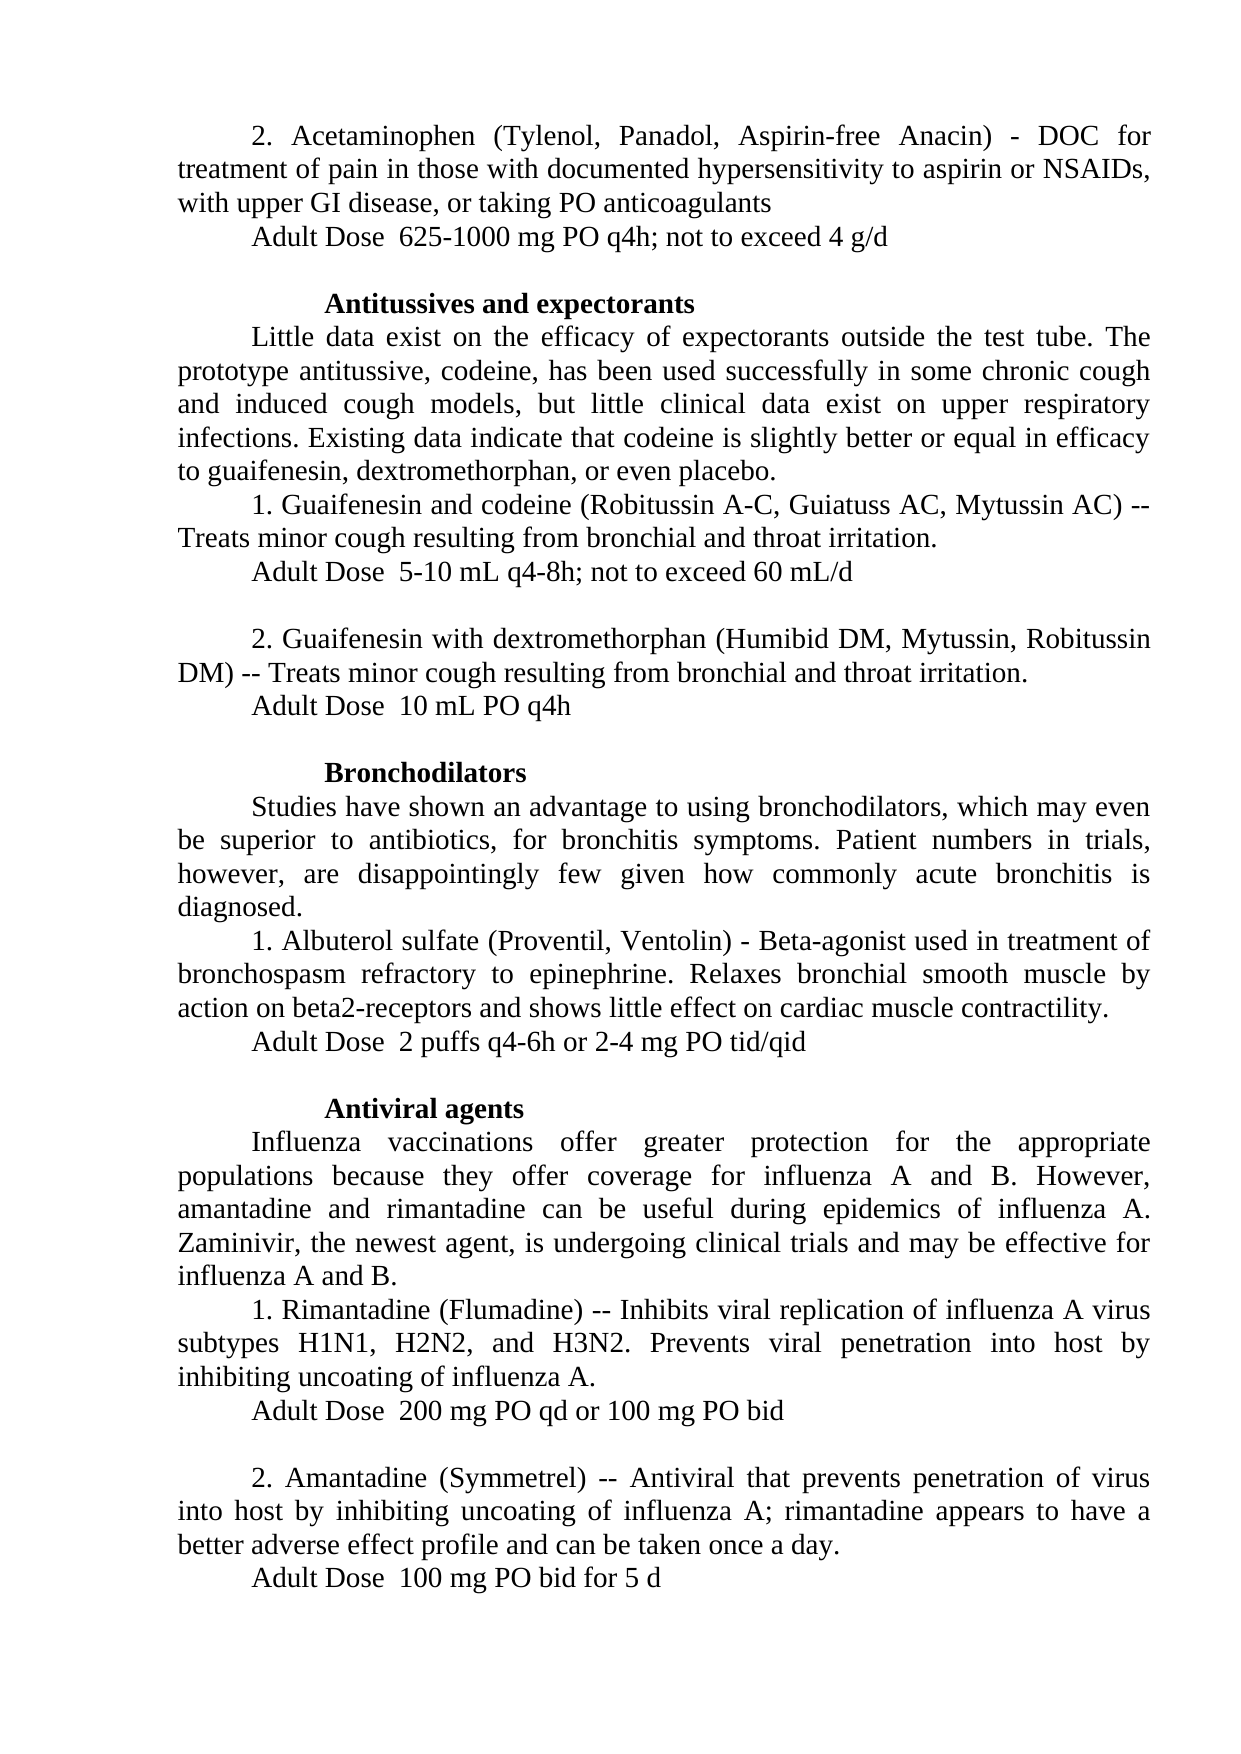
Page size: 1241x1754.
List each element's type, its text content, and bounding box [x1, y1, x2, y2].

text 1. Rimantadine (Flumadine) -- Inhibits viral replication of influenza A virus subtypes H1N1, H2N2, and H3N2. Prevents viral penetration into host by inhibiting uncoating of influenza A. [177, 1292, 1152, 1393]
text 1. Guaifenesin and codeine (Robitussin A-C, Guiatuss AC, Mytussin AC) -- Treats minor cough resulting from bronchial and throat irritation. [177, 487, 1152, 554]
text Adult Dose 5-10 mL q4-8h; not to exceed 60 mL/d [177, 554, 1152, 588]
text Adult Dose 625-1000 mg PO q4h; not to exceed 4 g/d [177, 219, 1152, 252]
text Adult Dose 10 mL PO q4h [177, 688, 1152, 722]
text 2. Guaifenesin with dextromethorphan (Humibid DM, Mytussin, Robitussin DM) -- Treats minor cough resulting from bronchial and throat irritation. [177, 621, 1152, 688]
text Studies have shown an advantage to using bronchodilators, which may even be superior to antibiotics, for bronchitis symptoms. Patient numbers in trials, however, are disappointingly few given how commonly acute bronchitis is diagnosed. [177, 789, 1152, 923]
text Adult Dose 2 puffs q4-6h or 2-4 mg PO tid/qid [177, 1024, 1152, 1057]
text Adult Dose 100 mg PO bid for 5 d [177, 1560, 1152, 1594]
text Antitussives and expectorants [324, 286, 1152, 319]
text Little data exist on the efficacy of expectorants outside the test tube. The prototype antitussive, codeine, has been used successfully in some chronic cough and induced cough models, but little clinical data exist on upper respiratory infections. Existing data indicate that codeine is slightly better or equal in efficacy to guaifenesin, dextromethorphan, or even placebo. [177, 319, 1152, 487]
text 2. Amantadine (Symmetrel) -- Antiviral that prevents penetration of virus into host by inhibiting uncoating of influenza A; rimantadine appears to have a better adverse effect profile and can be taken once a day. [177, 1460, 1152, 1560]
text Antiviral agents [324, 1091, 1152, 1124]
text Bronchodilators [324, 755, 1152, 789]
text Adult Dose 200 mg PO qd or 100 mg PO bid [177, 1393, 1152, 1426]
text 1. Albuterol sulfate (Proventil, Ventolin) - Beta-agonist used in treatment of bronchospasm refractory to epinephrine. Relaxes bronchial smooth muscle by action on beta2-receptors and shows little effect on cardiac muscle contractility. [177, 923, 1152, 1024]
text Influenza vaccinations offer greater protection for the appropriate populations because they offer coverage for influenza A and B. However, amantadine and rimantadine can be useful during epidemics of influenza A. Zaminivir, the newest agent, is undergoing clinical trials and may be effective for influenza A and B. [177, 1124, 1152, 1292]
text 2. Acetaminophen (Tylenol, Panadol, Aspirin-free Anacin) - DOC for treatment of pain in those with documented hypersensitivity to aspirin or NSAIDs, with upper GI disease, or taking PO anticoagulants [177, 118, 1152, 219]
